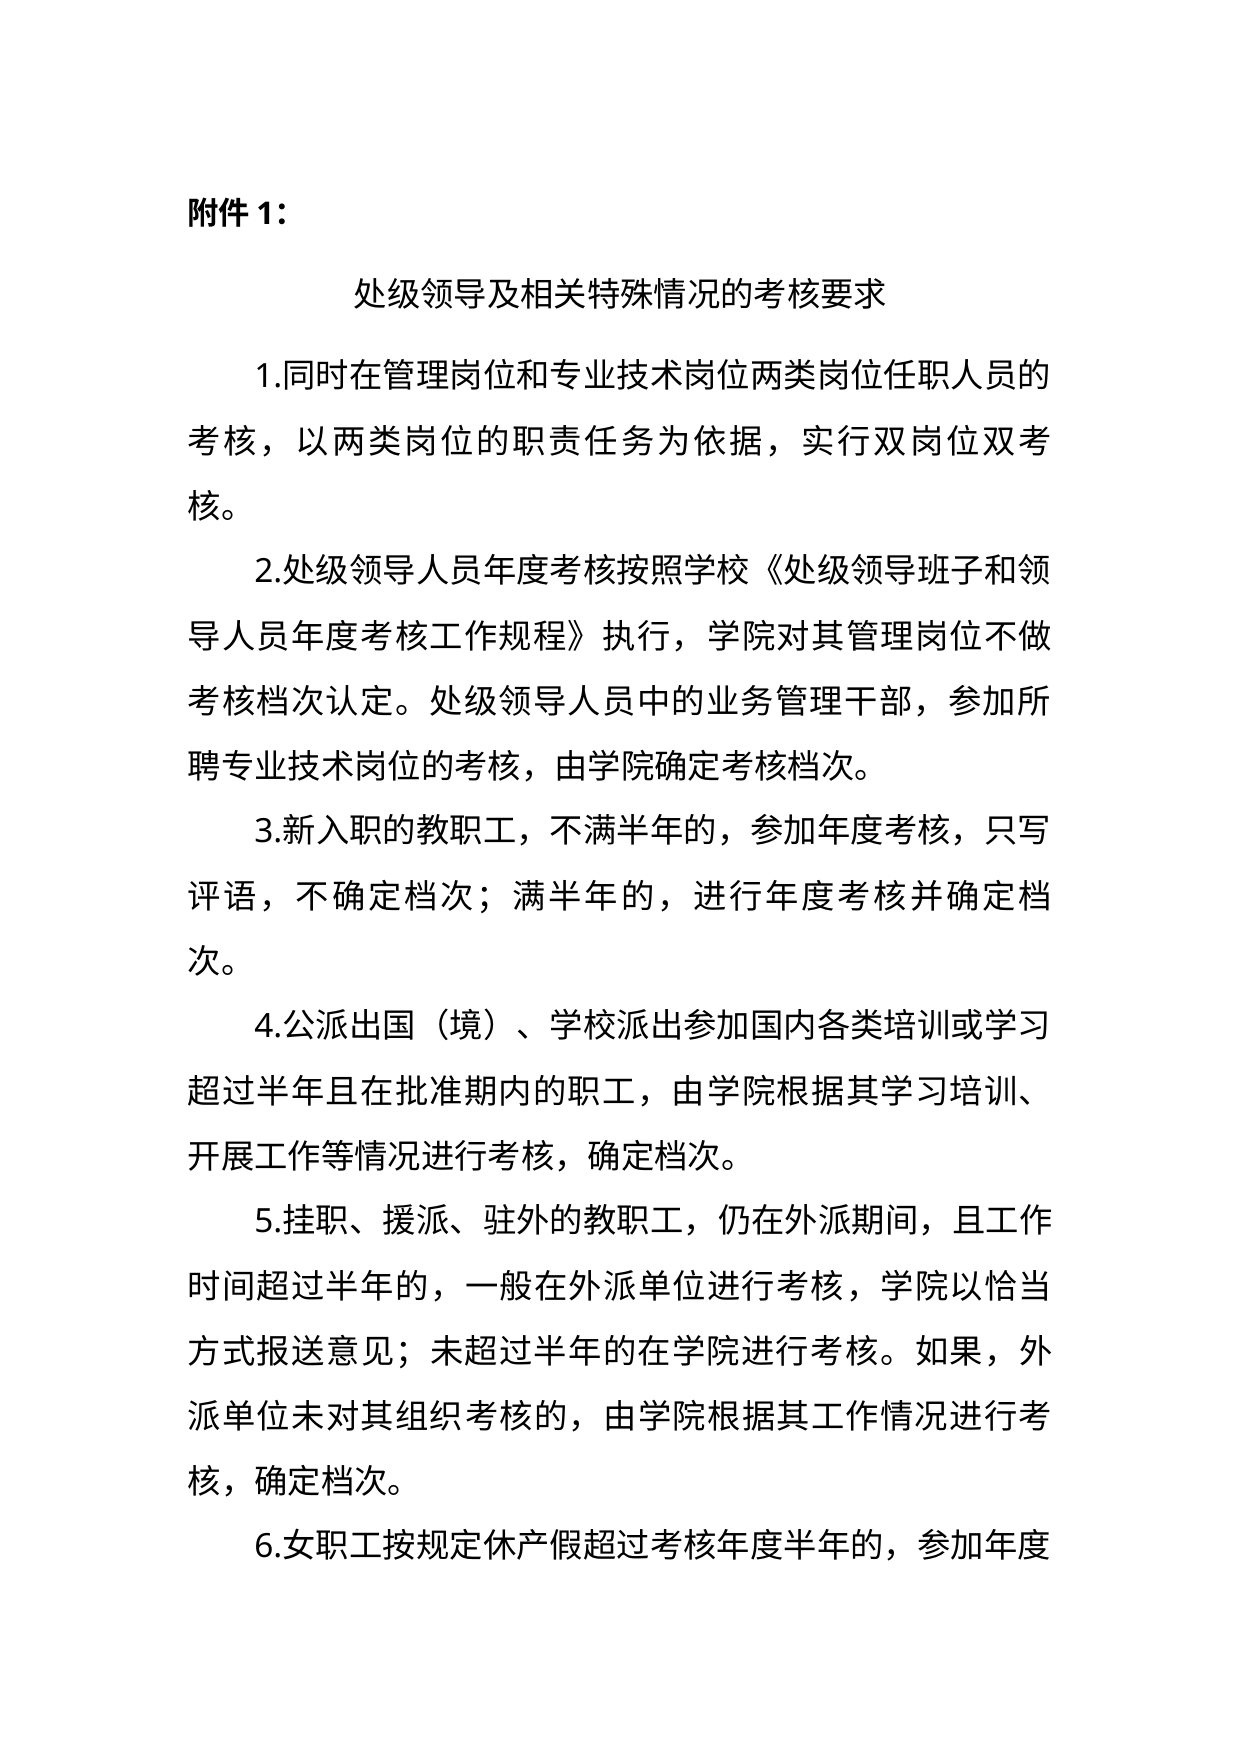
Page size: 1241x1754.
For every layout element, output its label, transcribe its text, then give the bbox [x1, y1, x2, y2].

list 处级领导及相关特殊情况的考核要求 [187, 260, 1053, 325]
text 5.挂职、援派、驻外的教职工，仍在外派期间，且工作时间超过半年的，一般在外派单位进行考核，学院以恰当方式报送意见；未超过半年的在学院进行考核。如果，外派单位未对其组织考核的，由学院根据其工作情况进行考核，确定档次。 [187, 1186, 1053, 1511]
text 4.公派出国（境）、学校派出参加国内各类培训或学习超过半年且在批准期内的职工，由学院根据其学习培训、开展工作等情况进行考核，确定档次。 [187, 991, 1053, 1186]
text 3.新入职的教职工，不满半年的，参加年度考核，只写评语，不确定档次；满半年的，进行年度考核并确定档次。 [187, 796, 1053, 991]
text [187, 1511, 1053, 1576]
list 附件1： [187, 178, 1053, 243]
list 2.处级领导人员年度考核按照学校《处级领导班子和领导人员年度考核工作规程》执行，学院对其管理岗位不做考核档次认定。处级领导人员中的业务管理干部，参加所聘专业技术岗位的考核，由学院确定考核档次。 [187, 536, 1053, 796]
list 1.同时在管理岗位和专业技术岗位两类岗位任职人员的考核，以两类岗位的职责任务为依据，实行双岗位双考核。 [187, 341, 1053, 536]
